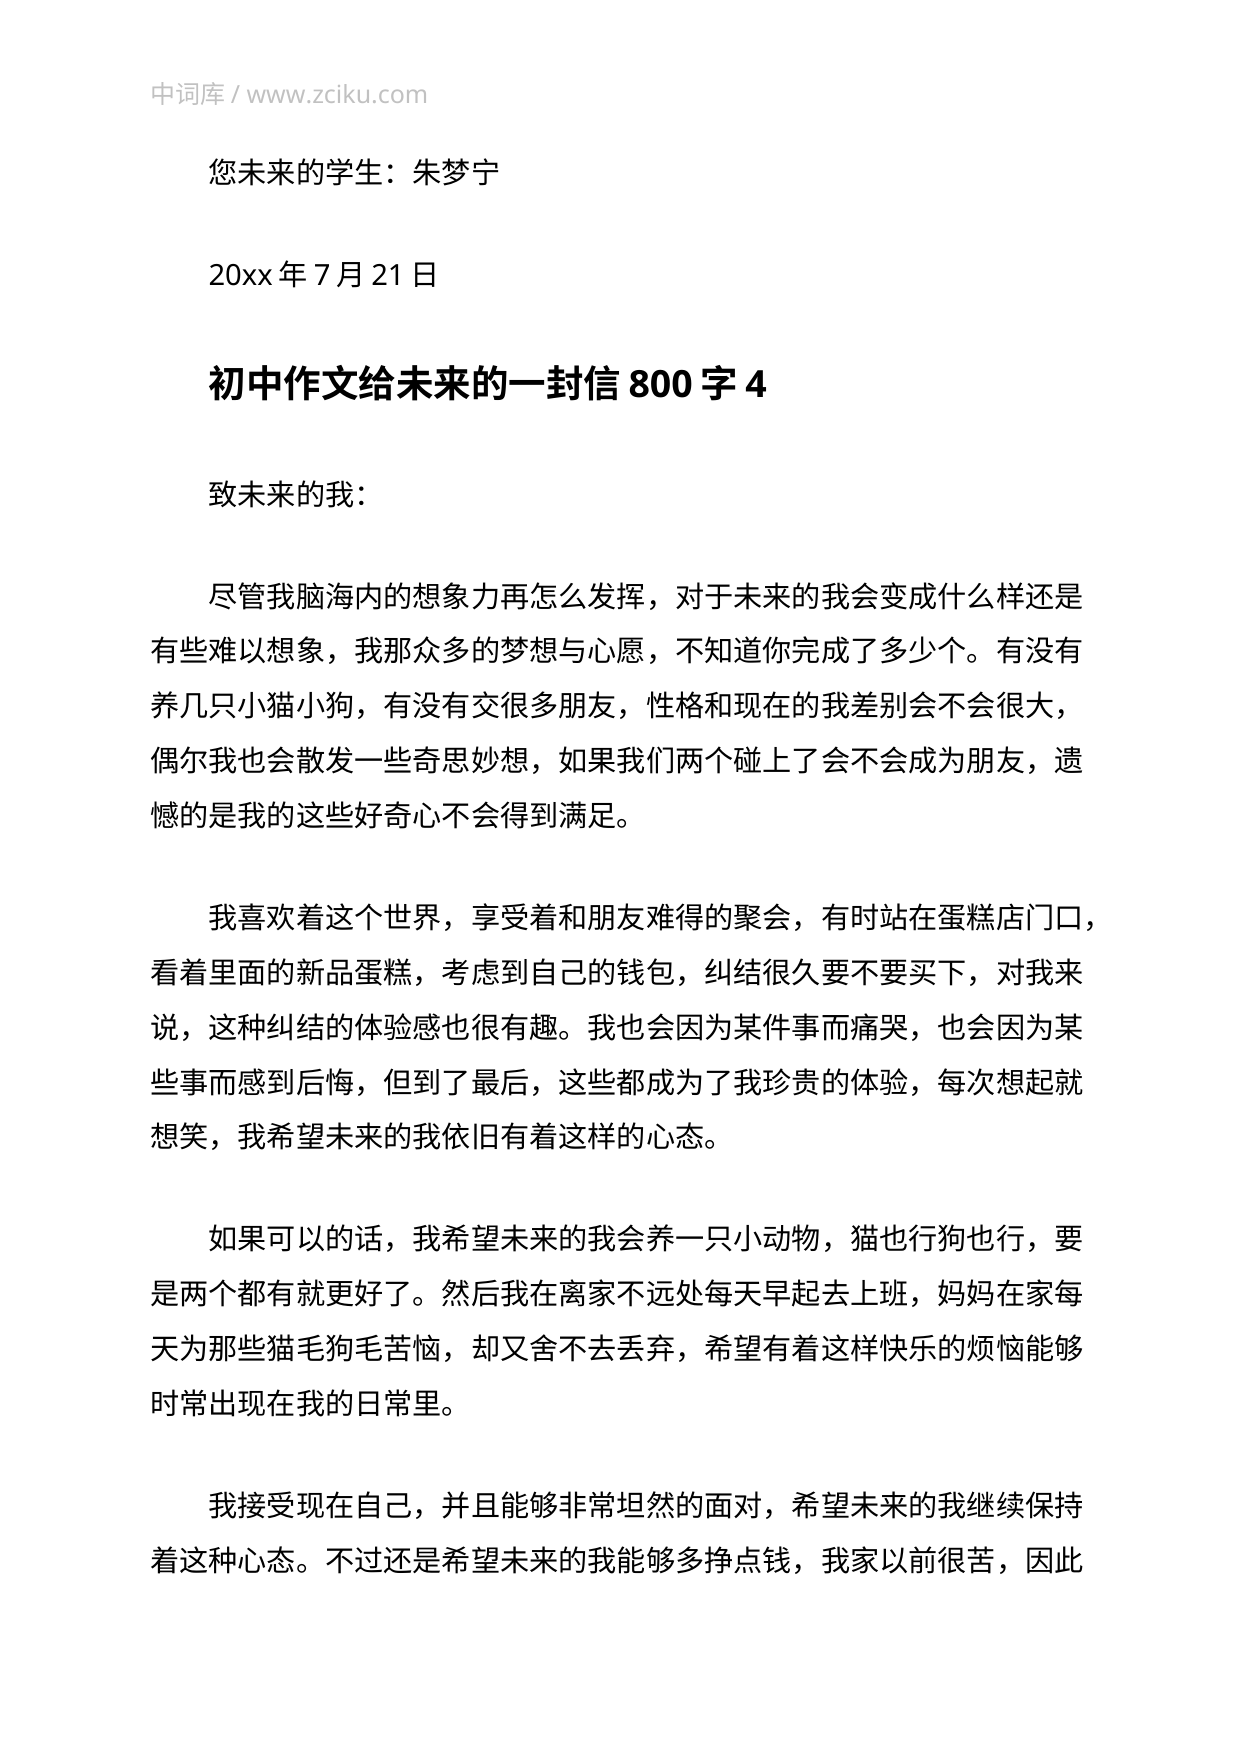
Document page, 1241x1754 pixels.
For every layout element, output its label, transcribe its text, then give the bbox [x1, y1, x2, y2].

text 您未来的学生：朱梦宁 [150, 150, 1090, 192]
text 20xx年7月21日 [150, 252, 1090, 294]
text 我喜欢着这个世界，享受着和朋友难得的聚会，有时站在蛋糕店门口，看着里面的新品蛋糕，考虑到自己的钱包，纠结很久要不要买下，对我来说，这种纠结的体验感也很有趣。我也会因为某件事而痛哭，也会因为某些事而感到后悔，但到了最后，这些都成为了我珍贵的体验，每次想起就想笑，我希望未来的我依旧有着这样的心态。 [150, 894, 1090, 1156]
text 初中作文给未来的一封信800字4 [150, 354, 1090, 408]
text 如果可以的话，我希望未来的我会养一只小动物，猫也行狗也行，要是两个都有就更好了。然后我在离家不远处每天早起去上班，妈妈在家每天为那些猫毛狗毛苦恼，却又舍不去丢弃，希望有着这样快乐的烦恼能够时常出现在我的日常里。 [150, 1216, 1090, 1423]
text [150, 1482, 1090, 1579]
text 尽管我脑海内的想象力再怎么发挥，对于未来的我会变成什么样还是有些难以想象，我那众多的梦想与心愿，不知道你完成了多少个。有没有养几只小猫小狗，有没有交很多朋友，性格和现在的我差别会不会很大，偶尔我也会散发一些奇思妙想，如果我们两个碰上了会不会成为朋友，遗憾的是我的这些好奇心不会得到满足。 [150, 573, 1090, 835]
text 致未来的我： [150, 471, 1090, 514]
